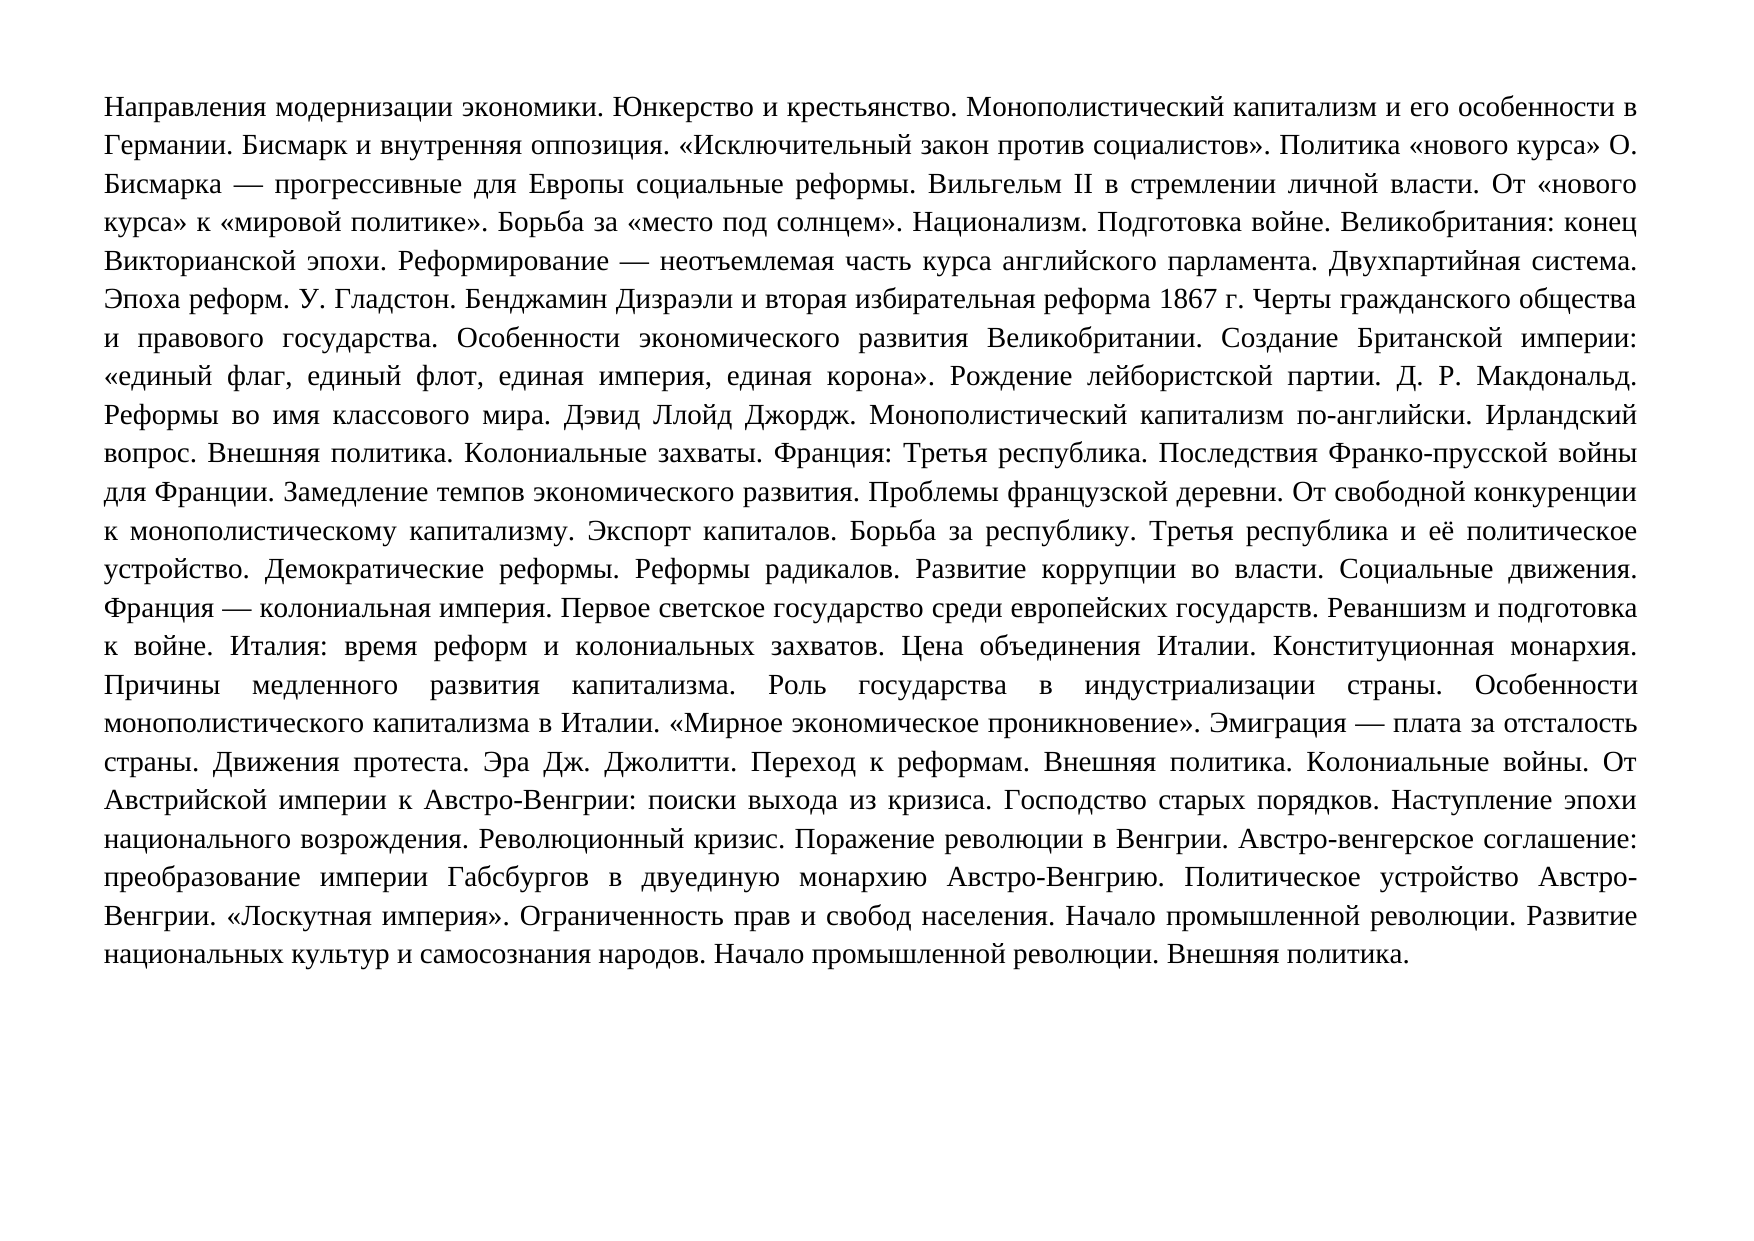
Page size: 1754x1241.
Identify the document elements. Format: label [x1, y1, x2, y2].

text [103, 89, 1639, 970]
